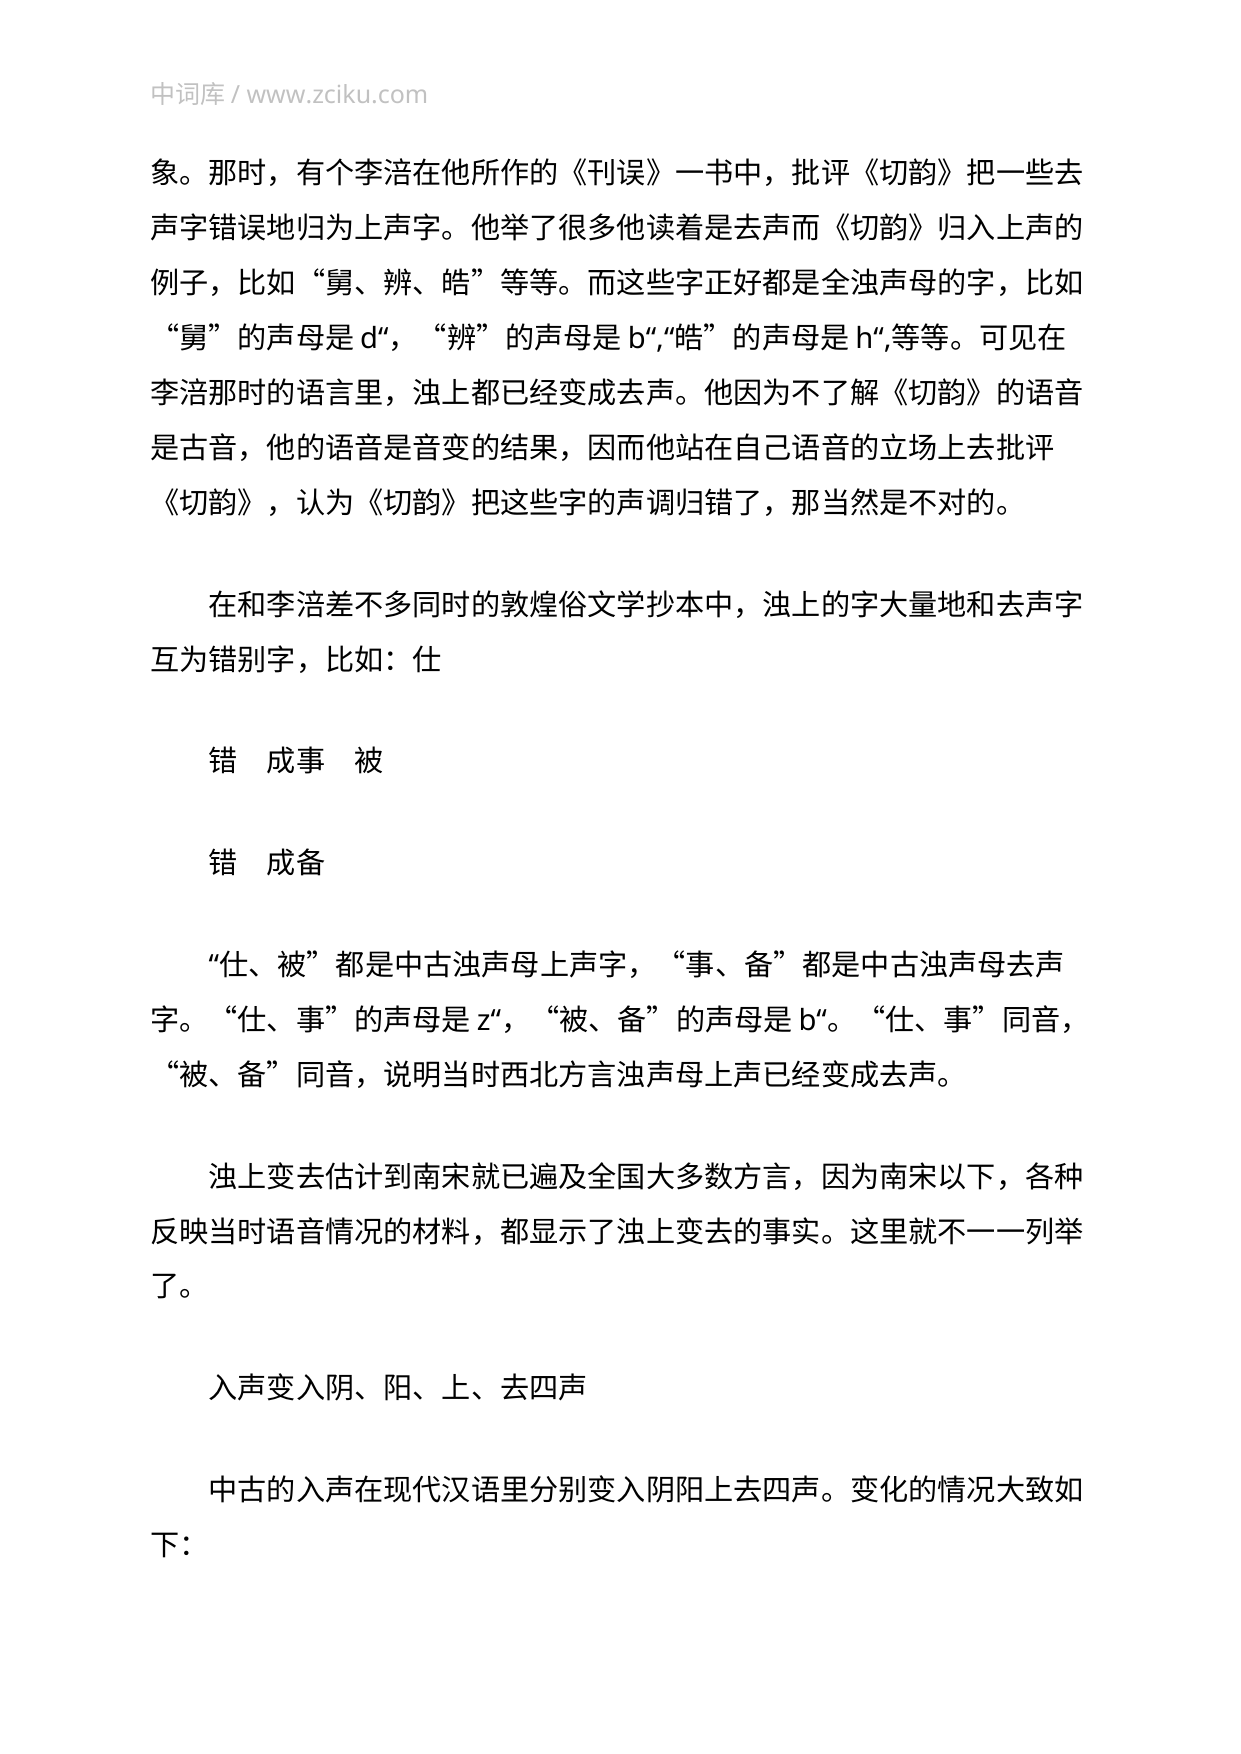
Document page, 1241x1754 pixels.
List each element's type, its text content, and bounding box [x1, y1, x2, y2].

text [150, 150, 1090, 522]
text 入声变入阴、阳、上、去四声 [150, 1365, 1090, 1407]
text 在和李涪差不多同时的敦煌俗文学抄本中，浊上的字大量地和去声字互为错别字，比如：仕 [150, 581, 1090, 678]
text “仕、被”都是中古浊声母上声字，“事、备”都是中古浊声母去声字。“仕、事”的声母是z“，“被、备”的声母是b“。“仕、事”同音，“被、备”同音，说明当时西北方言浊声母上声已经变成去声。 [150, 941, 1090, 1094]
text 错 成备 [150, 840, 1090, 882]
text 错 成事 被 [150, 738, 1090, 780]
text 中古的入声在现代汉语里分别变入阴阳上去四声。变化的情况大致如下： [150, 1467, 1090, 1564]
text 浊上变去估计到南宋就已遍及全国大多数方言，因为南宋以下，各种反映当时语音情况的材料，都显示了浊上变去的事实。这里就不一一列举了。 [150, 1153, 1090, 1305]
